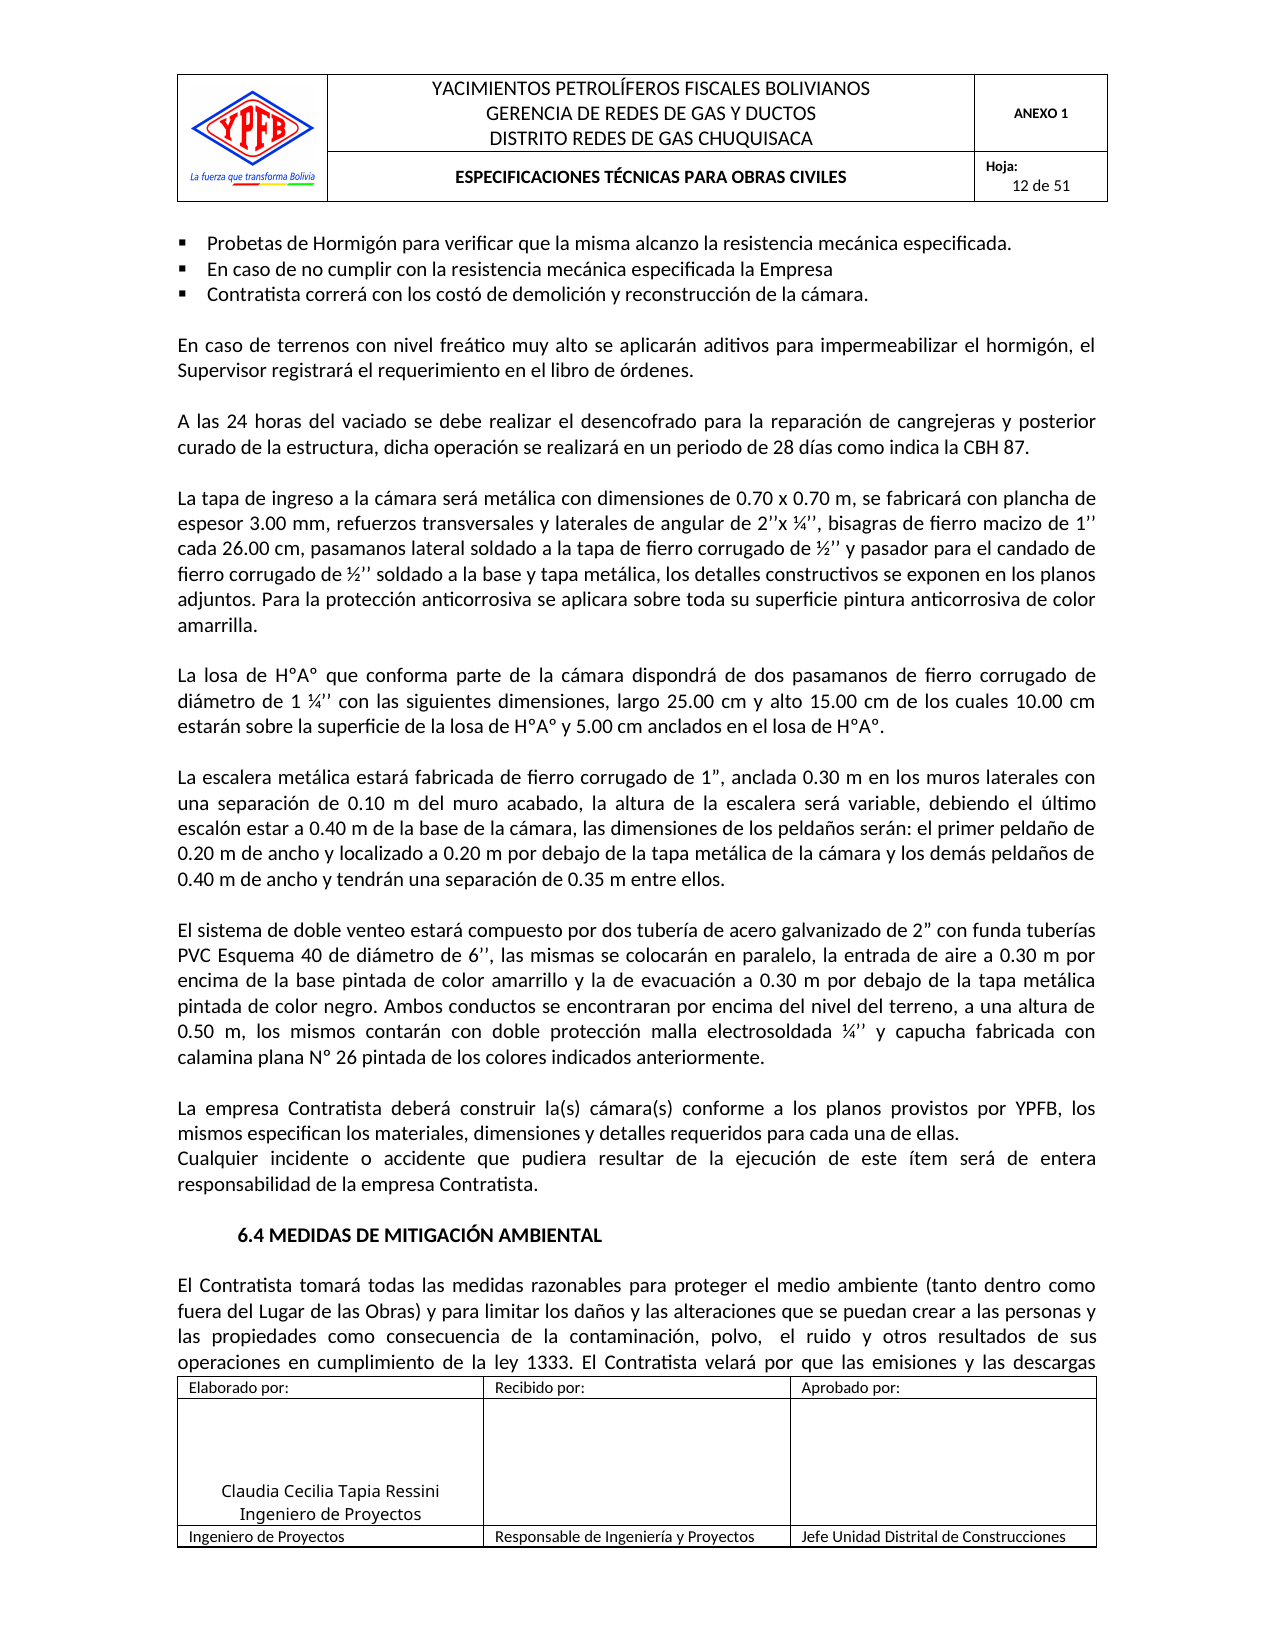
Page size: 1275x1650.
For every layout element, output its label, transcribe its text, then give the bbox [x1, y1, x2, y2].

list Contratista correrá con los costó de demolición y reconstrucción de la cámara. [177, 281, 1098, 307]
text La empresa Contratista deberá construir la(s) cámara(s) conforme a los planos provistos por YPFB, los mismos especifican los materiales, dimensiones y detalles requeridos para cada una de ellas. [177, 1095, 1098, 1146]
picture [188, 85, 316, 191]
list En caso de no cumplir con la resistencia mecánica especificada la Empresa [177, 256, 1098, 281]
text Cualquier incidente o accidente que pudiera resultar de la ejecución de este ítem será de entera responsabilidad de la empresa Contratista. [177, 1146, 1098, 1196]
list 6.4 MEDIDAS DE MITIGACIÓN AMBIENTAL [237, 1222, 1098, 1247]
list Probetas de Hormigón para verificar que la misma alcanzo la resistencia mecánica especificada. [177, 231, 1098, 256]
text La losa de HºAº que conforma parte de la cámara dispondrá de dos pasamanos de fierro corrugado de diámetro de 1 ¼’’ con las siguientes dimensiones, largo 25.00 cm y alto 15.00 cm de los cuales 10.00 cm estarán sobre la superficie de la losa de HºAº y 5.00 cm anclados en el losa de HºAº. [177, 663, 1098, 739]
text La escalera metálica estará fabricada de fierro corrugado de 1”, anclada 0.30 m en los muros laterales con una separación de 0.10 m del muro acabado, la altura de la escalera será variable, debiendo el último escalón estar a 0.40 m de la base de la cámara, las dimensiones de los peldaños serán: el primer peldaño de 0.20 m de ancho y localizado a 0.20 m por debajo de la tapa metálica de la cámara y los demás peldaños de 0.40 m de ancho y tendrán una separación de 0.35 m entre ellos. [177, 764, 1098, 891]
text La tapa de ingreso a la cámara será metálica con dimensiones de 0.70 x 0.70 m, se fabricará con plancha de espesor 3.00 mm, refuerzos transversales y laterales de angular de 2’’x ¼’’, bisagras de fierro macizo de 1’’ cada 26.00 cm, pasamanos lateral soldado a la tapa de fierro corrugado de ½’’ y pasador para el candado de fierro corrugado de ½’’ soldado a la base y tapa metálica, los detalles constructivos se exponen en los planos adjuntos. Para la protección anticorrosiva se aplicara sobre toda su superficie pintura anticorrosiva de color amarrilla. [177, 485, 1098, 637]
text El sistema de doble venteo estará compuesto por dos tubería de acero galvanizado de 2” con funda tuberías PVC Esquema 40 de diámetro de 6’’, las mismas se colocarán en paralelo, la entrada de aire a 0.30 m por encima de la base pintada de color amarrillo y la de evacuación a 0.30 m por debajo de la tapa metálica pintada de color negro. Ambos conductos se encontraran por encima del nivel del terreno, a una altura de 0.50 m, los mismos contarán con doble protección malla electrosoldada ¼’’ y capucha fabricada con calamina plana Nº 26 pintada de los colores indicados anteriormente. [177, 917, 1098, 1069]
text En caso de terrenos con nivel freático muy alto se aplicarán aditivos para impermeabilizar el hormigón, el Supervisor registrará el requerimiento en el libro de órdenes. [177, 332, 1098, 383]
text A las 24 horas del vaciado se debe realizar el desencofrado para la reparación de cangrejeras y posterior curado de la estructura, dicha operación se realizará en un periodo de 28 días como indica la CBH 87. [177, 408, 1098, 459]
